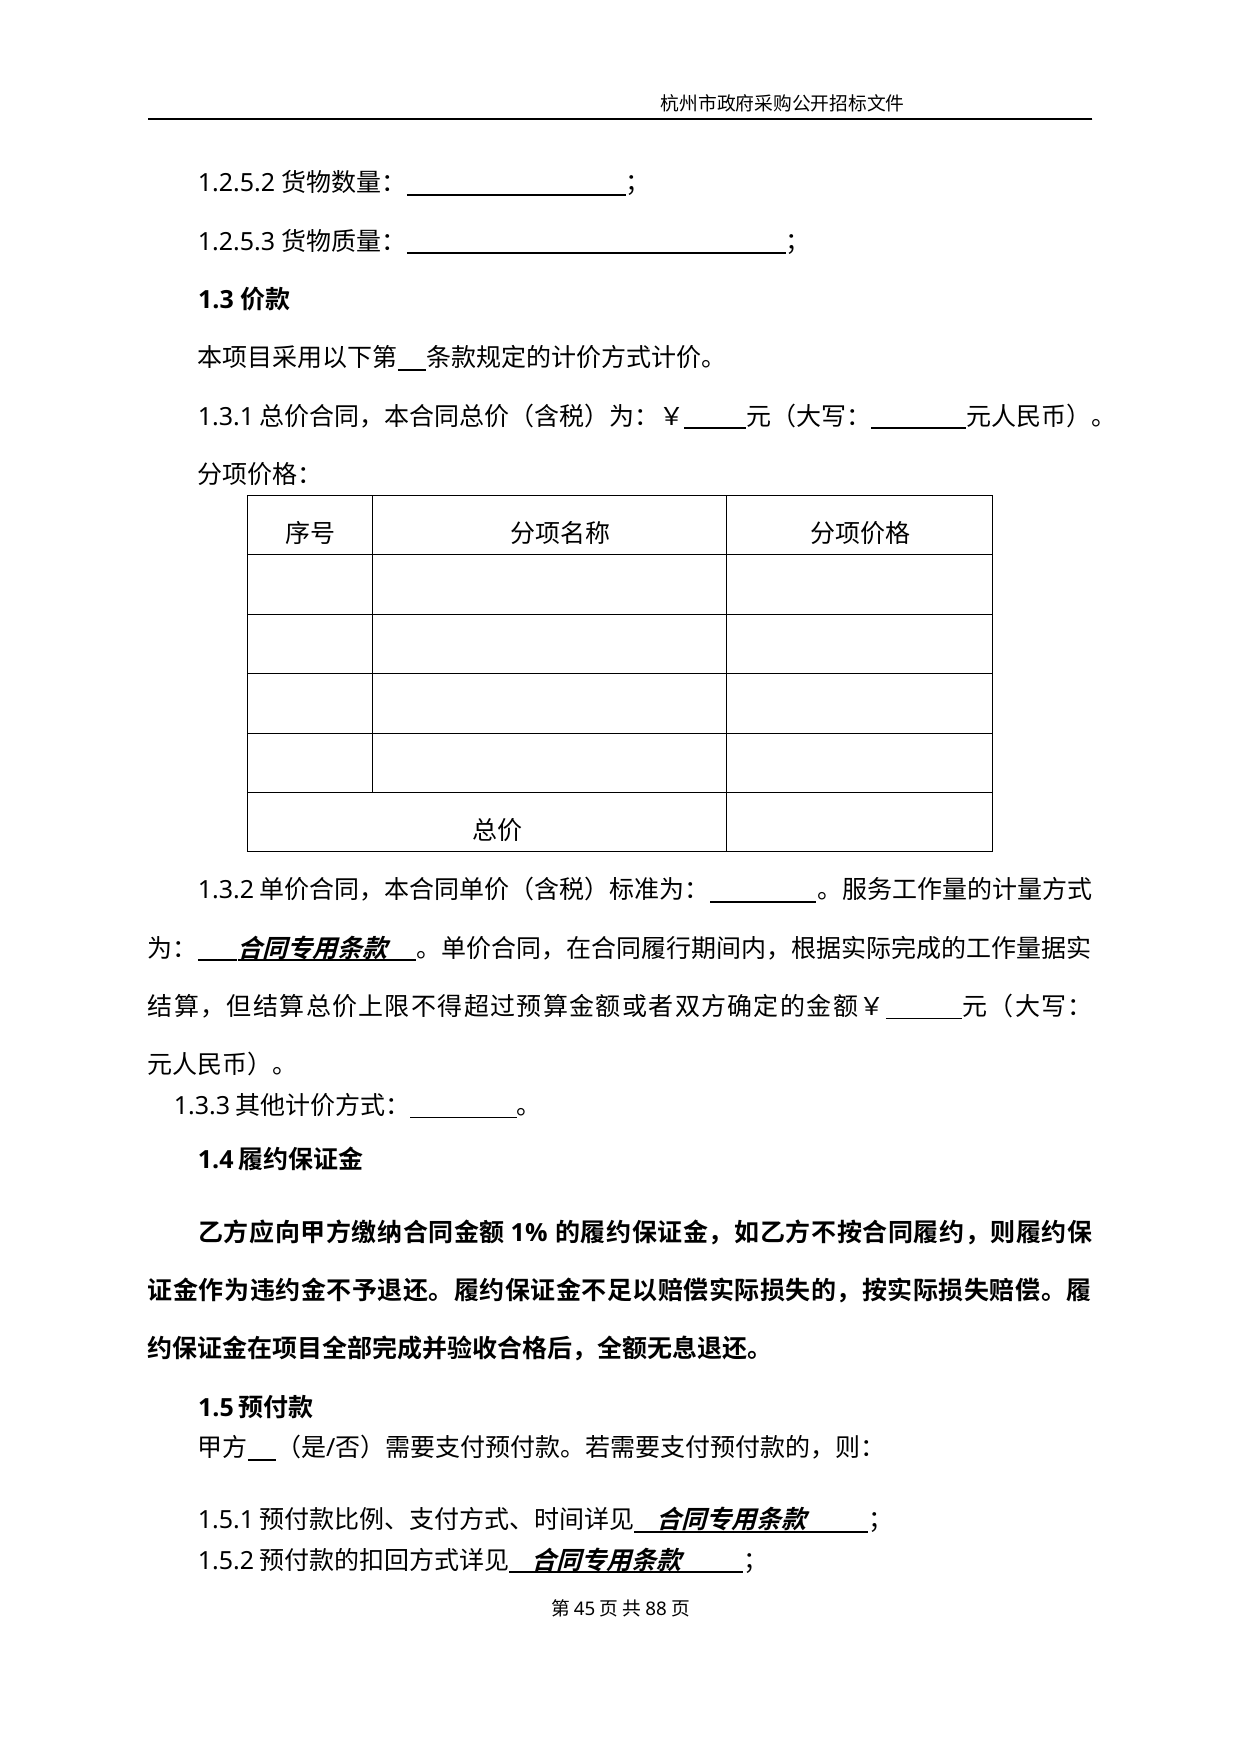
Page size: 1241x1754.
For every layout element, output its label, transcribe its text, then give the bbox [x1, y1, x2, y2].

table_cell [248, 674, 372, 732]
text 1.2.5.2 货物数量： ； [148, 145, 1092, 203]
table_cell [248, 734, 372, 792]
table_cell [248, 555, 372, 614]
subtitle 1.3.3其他计价方式： 。 [148, 1086, 1092, 1122]
text 甲方 （是/否）需要支付预付款。若需要支付预付款的，则： [148, 1428, 1092, 1464]
text 1.3.1总价合同，本合同总价（含税）为：￥ 元（大写： 元人民币）。 [148, 378, 1092, 437]
table_cell [373, 674, 726, 732]
text 1.5.2预付款的扣回方式详见 合同专用条款 ； [148, 1540, 1092, 1577]
table_cell [248, 615, 372, 673]
table_header 分项价格 [727, 496, 992, 554]
table_header 序号 [248, 496, 372, 554]
text 分项价格： [148, 437, 1092, 495]
text 1.2.5.3 货物质量： ； [148, 203, 1092, 262]
table_header 分项名称 [373, 496, 726, 554]
table_cell 总价 [248, 793, 726, 851]
table_cell [727, 793, 992, 851]
text 1.5.1预付款比例、支付方式、时间详见 合同专用条款 ； [148, 1482, 1092, 1540]
table_cell [373, 734, 726, 792]
table_cell [373, 615, 726, 673]
table_cell [727, 615, 992, 673]
table_cell [727, 674, 992, 732]
text 1.5预付款 [148, 1369, 1092, 1428]
table_cell [373, 555, 726, 614]
text 本项目采用以下第 条款规定的计价方式计价。 [148, 320, 1092, 378]
text 乙方应向甲方缴纳合同金额1% 的履约保证金，如乙方不按合同履约，则履约保证金作为违约金不予退还。履约保证金不足以赔偿实际损失的，按实际损失赔偿。履约保证金在项目全部完成并验收合格后，全额无息退还。 [148, 1194, 1092, 1369]
table_cell [727, 734, 992, 792]
text 1.3.2单价合同，本合同单价（含税）标准为： 。服务工作量的计量方式为： 合同专用条款 。单价合同，在合同履行期间内，根据实际完成的工作量据实结算，但结算总价上限不得超过预算金额或者双方确定的金额￥ 元（大写： 元人民币）。 [148, 852, 1092, 1086]
text 1.3 价款 [148, 262, 1092, 320]
table_cell [727, 555, 992, 614]
text 1.4履约保证金 [148, 1140, 1092, 1176]
